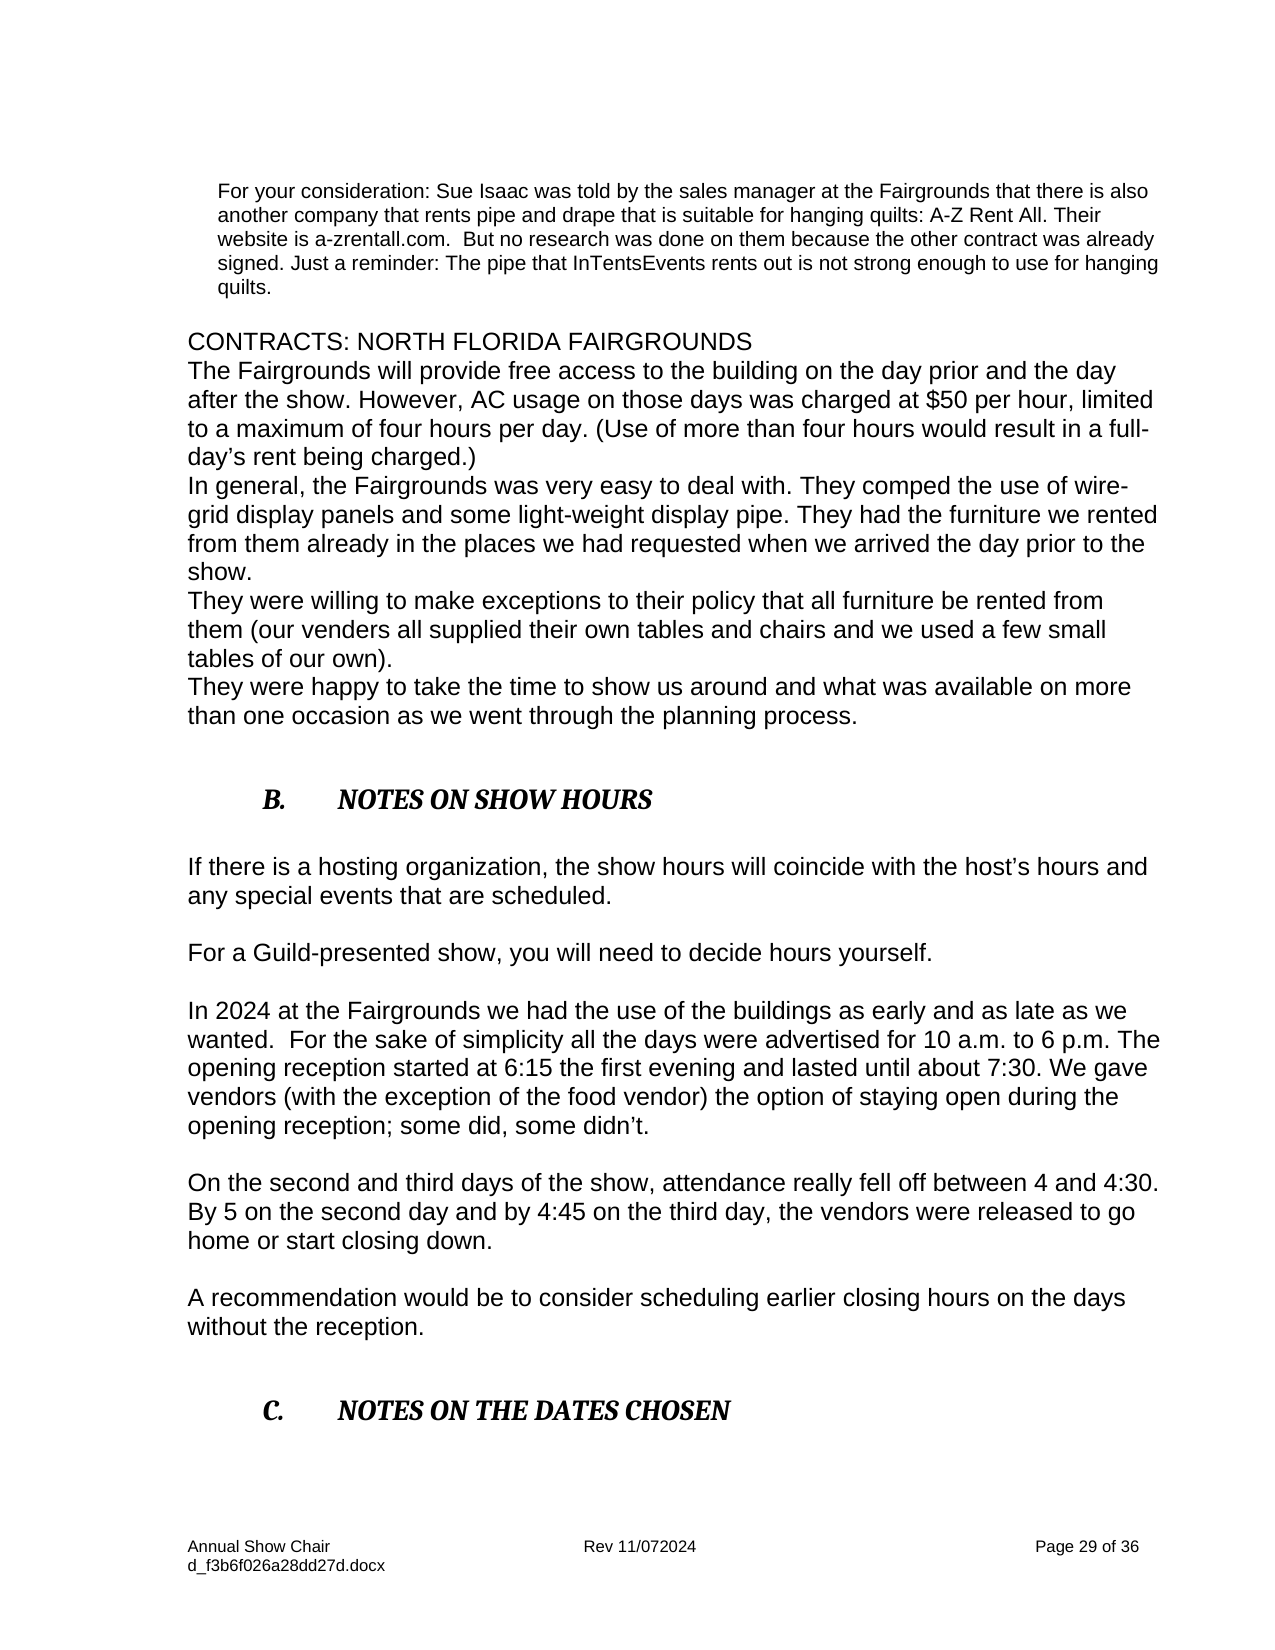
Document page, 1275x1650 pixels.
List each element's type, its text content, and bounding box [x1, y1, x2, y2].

text In 2024 at the Fairgrounds we had the use of the buildings as early and as late as we wanted. For the sake of simplicity all the days were advertised for 10 a.m. to 6 p.m. The opening reception started at 6:15 the first evening and lasted until about 7:30. We gave vendors (with the exception of the food vendor) the option of staying open during the opening reception; some did, some didn’t. [187, 996, 1162, 1139]
text A recommendation would be to consider scheduling earlier closing hours on the days without the reception. [187, 1283, 1162, 1341]
text For your consideration: Sue Isaac was told by the sales manager at the Fairgrounds that there is also another company that rents pipe and drape that is suitable for hanging quilts: A-Z Rent All. Their website is a-zrentall.com. But no research was done on them because the other contract was already signed. Just a reminder: The pipe that InTentsEvents rents out is not strong enough to use for hanging quilts. [217, 179, 1162, 298]
text They were happy to take the time to show us around and what was available on more than one occasion as we went through the planning process. [187, 672, 1162, 730]
subtitle NOTES ON THE DATES CHOSEN [262, 1394, 1162, 1428]
text For a Guild-presented show, you will need to decide hours yourself. [187, 938, 1162, 967]
text CONTRACTS: NORTH FLORIDA FAIRGROUNDS [187, 327, 1162, 356]
text They were willing to make exceptions to their policy that all furniture be rented from them (our venders all supplied their own tables and chairs and we used a few small tables of our own). [187, 586, 1162, 672]
text In general, the Fairgrounds was very easy to deal with. They comped the use of wire-grid display panels and some light-weight display pipe. They had the furniture we rented from them already in the places we had requested when we arrived the day prior to the show. [187, 471, 1162, 586]
text The Fairgrounds will provide free access to the building on the day prior and the day after the show. However, AC usage on those days was charged at $50 per hour, limited to a maximum of four hours per day. (Use of more than four hours would result in a full-day’s rent being charged.) [187, 356, 1162, 471]
text On the second and third days of the show, attendance really fell off between 4 and 4:30. By 5 on the second day and by 4:45 on the third day, the vendors were released to go home or start closing down. [187, 1168, 1162, 1254]
text If there is a hosting organization, the show hours will coincide with the host’s hours and any special events that are scheduled. [187, 852, 1162, 909]
subtitle NOTES ON SHOW HOURS [262, 783, 1162, 817]
